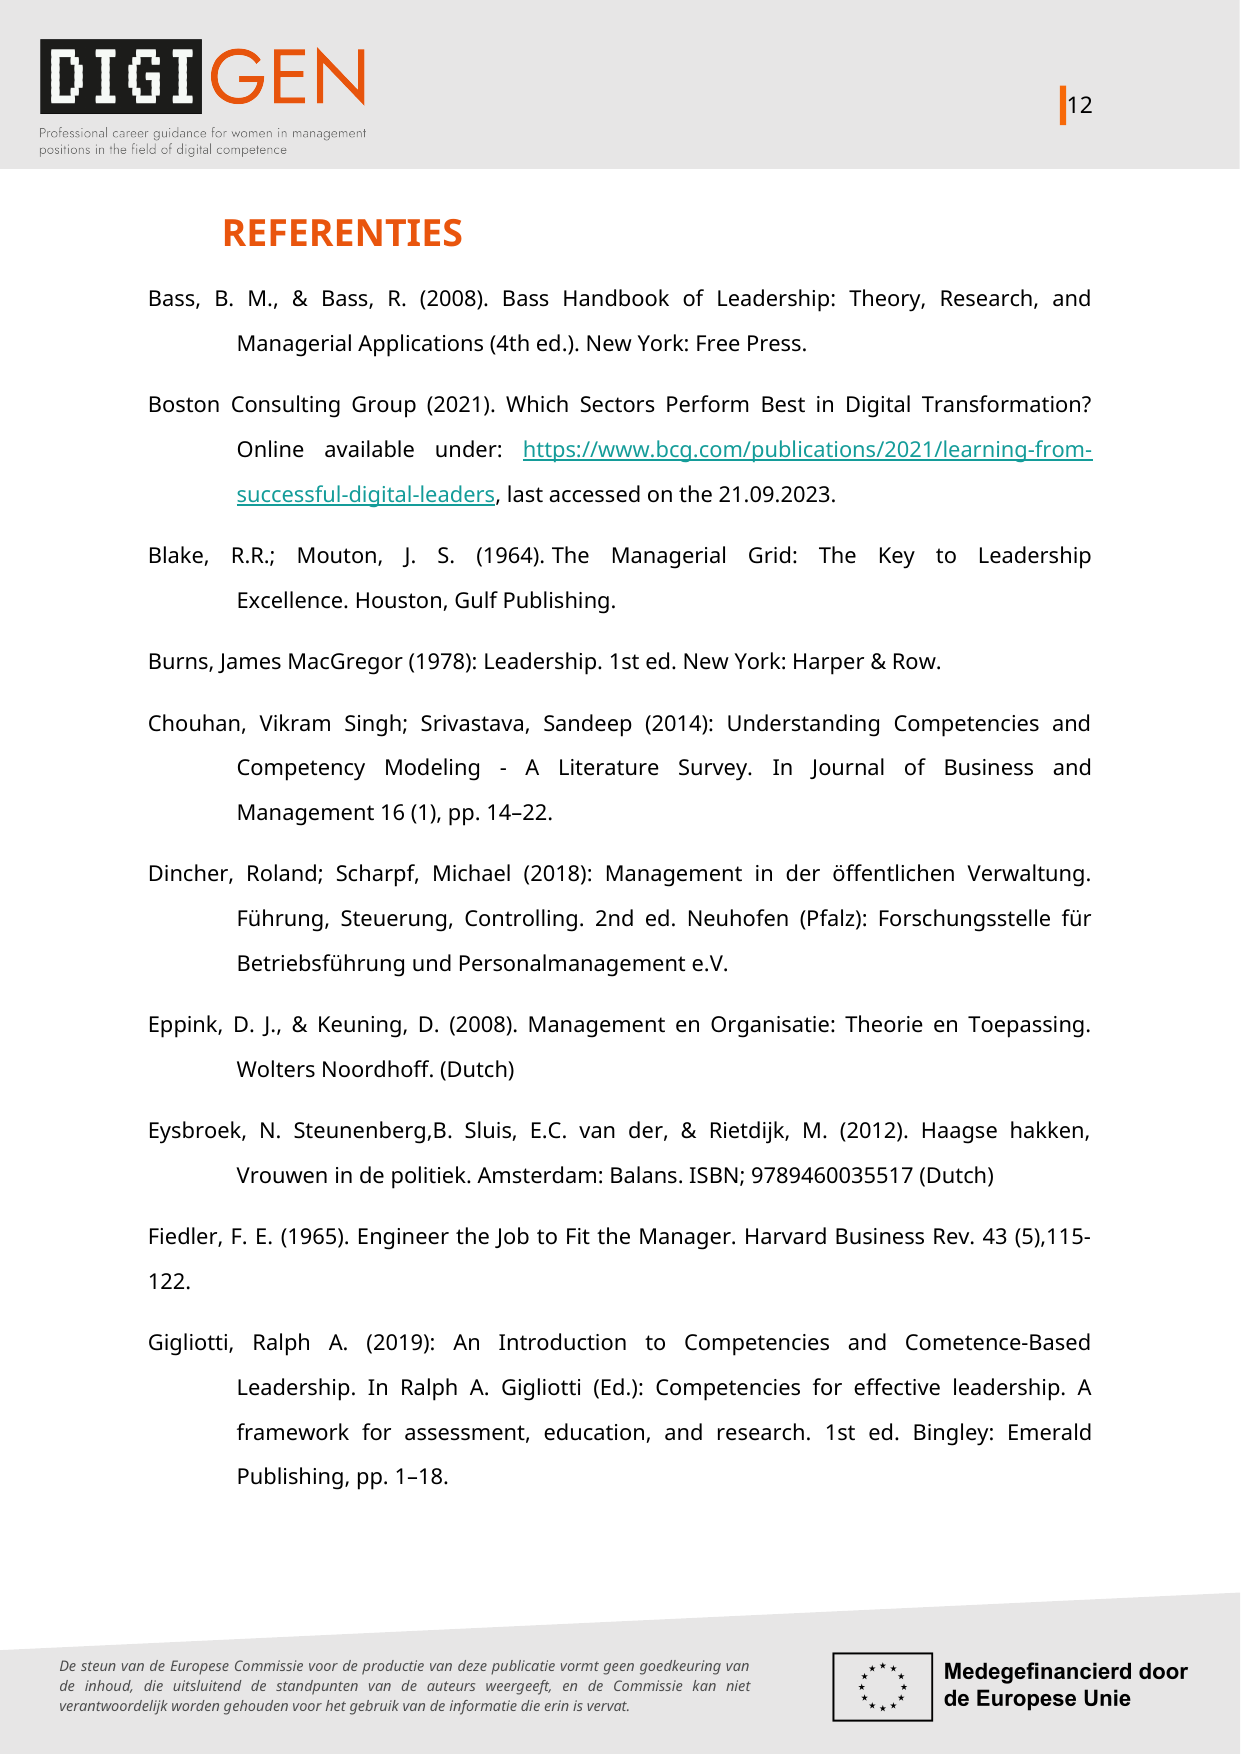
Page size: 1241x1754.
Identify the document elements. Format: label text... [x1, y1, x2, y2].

picture [39, 38, 366, 157]
text Boston Consulting Group (2021). Which Sectors Perform Best in Digital Transformation? Online available under: https://www.bcg.com/publications/2021/learning-from-successful-digital-leaders, last accessed on the 21.09.2023. [148, 389, 1092, 508]
text Burns, James MacGregor (1978): Leadership. 1st ed. New York: Harper & Row. [148, 646, 1092, 676]
picture [829, 1650, 1202, 1725]
text Referenties [148, 207, 1092, 258]
text Eysbroek, N. Steunenberg,B. Sluis, E.C. van der, & Rietdijk, M. (2012). Haagse hakken, Vrouwen in de politiek. Amsterdam: Balans. ISBN; 9789460035517 (Dutch) [148, 1115, 1092, 1189]
text Gigliotti, Ralph A. (2019): An Introduction to Competencies and Cometence-Based Leadership. In Ralph A. Gigliotti (Ed.): Competencies for effective leadership. A framework for assessment, education, and research. 1st ed. Bingley: Emerald Publishing, pp. 1–18. [148, 1327, 1092, 1491]
text Eppink, D. J., & Keuning, D. (2008). Management en Organisatie: Theorie en Toepassing. Wolters Noordhoff. (Dutch) [148, 1009, 1092, 1083]
text Bass, B. M., & Bass, R. (2008). Bass Handbook of Leadership: Theory, Research, and Managerial Applications (4th ed.). New York: Free Press. [148, 283, 1092, 358]
text Chouhan, Vikram Singh; Srivastava, Sandeep (2014): Understanding Competencies and Competency Modeling - A Literature Survey. In Journal of Business and Management 16 (1), pp. 14–22. [148, 707, 1092, 827]
text Dincher, Roland; Scharpf, Michael (2018): Management in der öffentlichen Verwaltung. Führung, Steuerung, Controlling. 2nd ed. Neuhofen (Pfalz): Forschungsstelle für Betriebsführung und Personalmanagement e.V. [148, 858, 1092, 977]
text Fiedler, F. E. (1965). Engineer the Job to Fit the Manager. Harvard Business Rev. 43 (5),115-122. [148, 1221, 1092, 1296]
text Blake, R.R.; Mouton, J. S. (1964). The Managerial Grid: The Key to Leadership Excellence. Houston, Gulf Publishing. [148, 540, 1092, 614]
